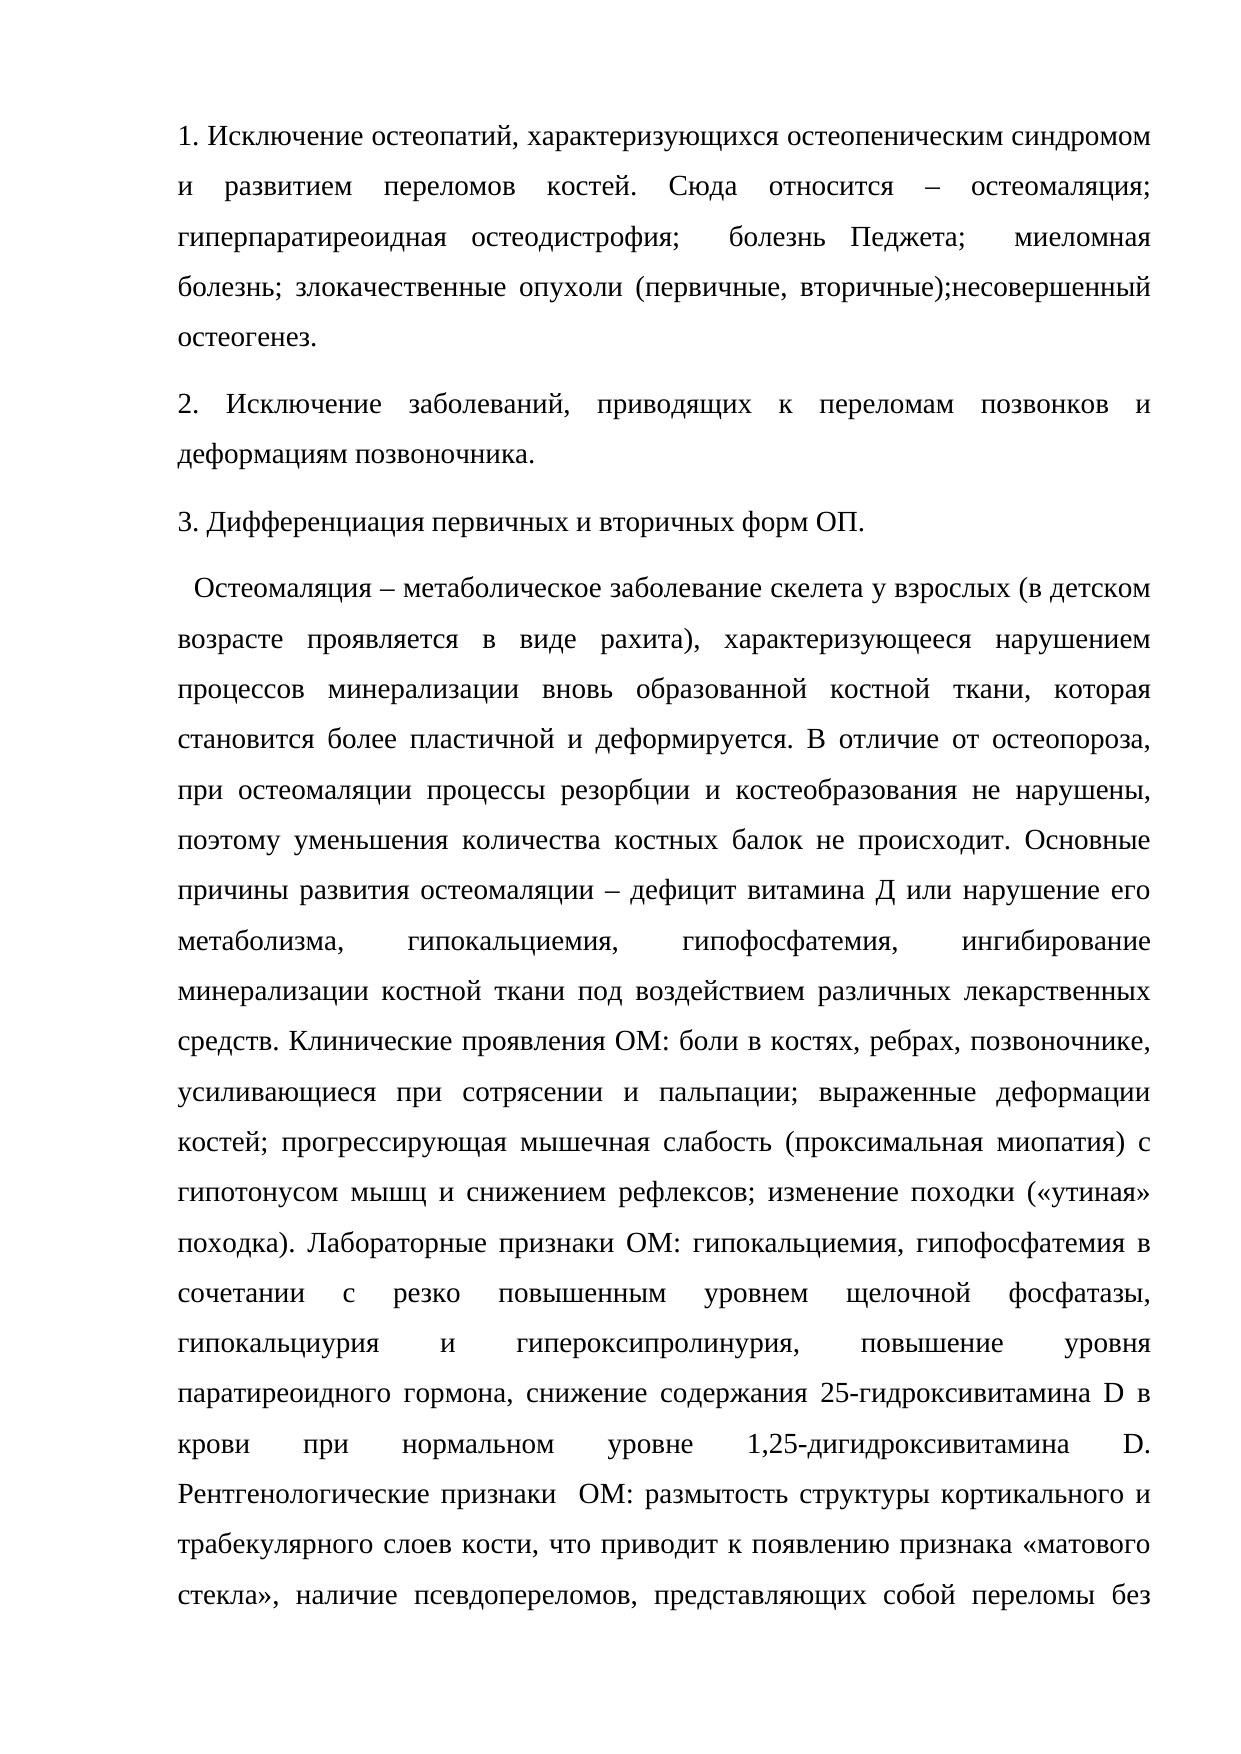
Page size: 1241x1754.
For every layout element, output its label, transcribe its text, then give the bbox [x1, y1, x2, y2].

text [177, 571, 1152, 1610]
text 3. Дифференциация первичных и вторичных форм ОП. [177, 504, 1152, 537]
text 1. Исключение остеопатий, характеризующихся остеопеническим синдромом и развитием переломов костей. Сюда относится – остеомаляция; гиперпаратиреоидная остеодистрофия; болезнь Педжета; миеломная болезнь; злокачественные опухоли (первичные, вторичные);несовершенный остеогенез. [177, 118, 1152, 353]
text 2. Исключение заболеваний, приводящих к переломам позвонков и деформациям позвоночника. [177, 386, 1152, 470]
